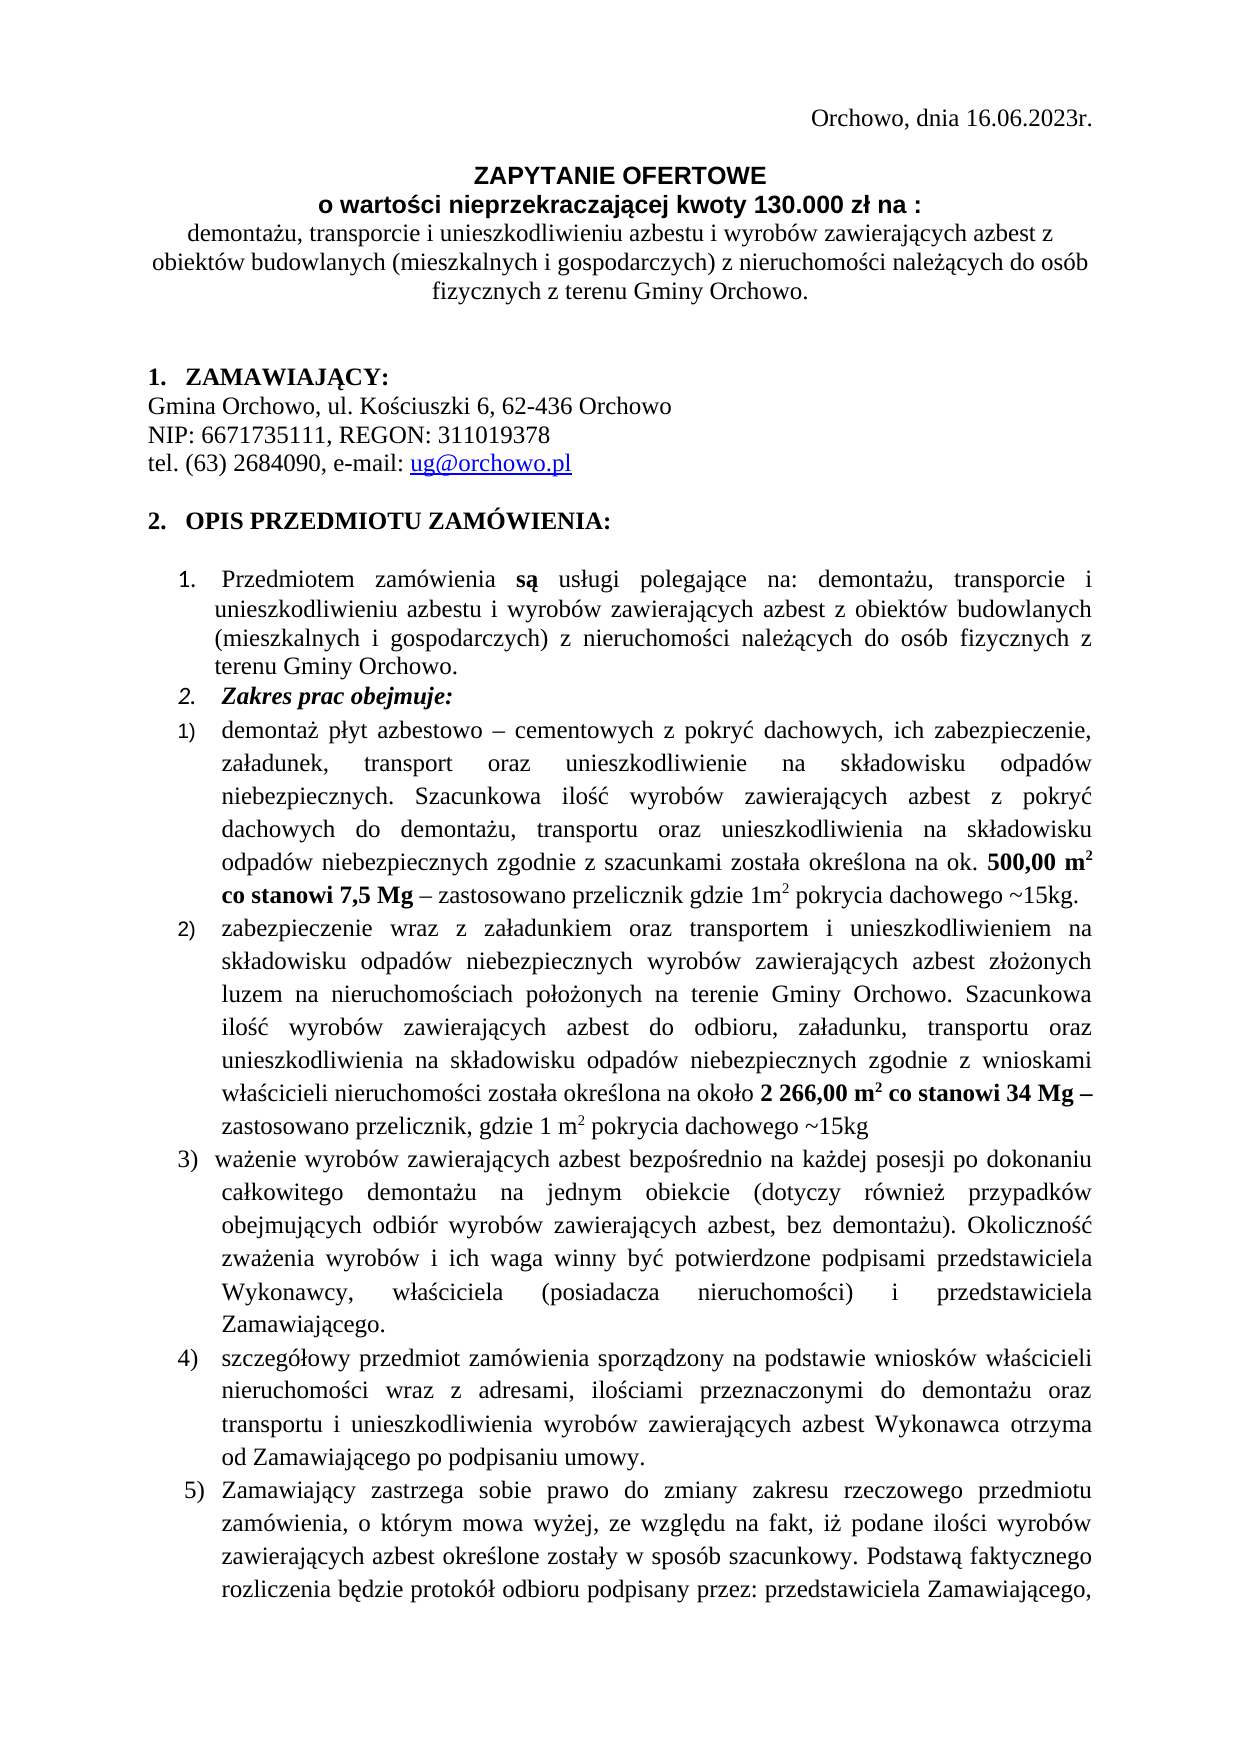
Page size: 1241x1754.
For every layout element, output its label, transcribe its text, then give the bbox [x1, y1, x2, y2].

text demontażu, transporcie i unieszkodliwieniu azbestu i wyrobów zawierających azbest z obiektów budowlanych (mieszkalnych i gospodarczych) z nieruchomości należących do osób fizycznych z terenu Gminy Orchowo. [148, 218, 1093, 305]
list OPIS PRZEDMIOTU ZAMÓWIENIA: [148, 506, 1093, 535]
text ZAPYTANIE OFERTOWE [148, 161, 1093, 190]
list Zakres prac obejmuje: [162, 680, 1093, 711]
list szczegółowy przedmiot zamówienia sporządzony na podstawie wniosków właścicieli nieruchomości wraz z adresami, ilościami przeznaczonymi do demontażu oraz transportu i unieszkodliwienia wyrobów zawierających azbest Wykonawca otrzyma od Zamawiającego po podpisaniu umowy. [177, 1343, 1093, 1470]
list demontaż płyt azbestowo – cementowych z pokryć dachowych, ich zabezpieczenie, załadunek, transport oraz unieszkodliwienie na składowisku odpadów niebezpiecznych. Szacunkowa ilość wyrobów zawierających azbest z pokryć dachowych do demontażu, transportu oraz unieszkodliwienia na składowisku odpadów niebezpiecznych zgodnie z szacunkami została określona na ok. 500,00 m2 co stanowi 7,5 Mg – zastosowano przelicznik gdzie 1m2 pokrycia dachowego ~15kg. [177, 715, 1093, 909]
list Przedmiotem zamówienia są usługi polegające na: demontażu, transporcie i unieszkodliwieniu azbestu i wyrobów zawierających azbest z obiektów budowlanych (mieszkalnych i gospodarczych) z nieruchomości należących do osób fizycznych z terenu Gminy Orchowo. [177, 563, 1093, 680]
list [184, 1475, 1093, 1602]
text Orchowo, dnia 16.06.2023r. [148, 103, 1093, 132]
text tel. , e-mail: ug@orchowo.pl [148, 448, 1093, 477]
list 3) ważenie wyrobów zawierających azbest bezpośrednio na każdej posesji po dokonaniu całkowitego demontażu na jednym obiekcie (dotyczy również przypadków obejmujących odbiór wyrobów zawierających azbest, bez demontażu). Okoliczność zważenia wyrobów i ich waga winny być potwierdzone podpisami przedstawiciela Wykonawcy, właściciela (posiadacza nieruchomości) i przedstawiciela Zamawiającego. [177, 1144, 1093, 1338]
text Gmina Orchowo, ul. Kościuszki 6, 62-436 Orchowo [148, 391, 1093, 420]
list zabezpieczenie wraz z załadunkiem oraz transportem i unieszkodliwieniem na składowisku odpadów niebezpiecznych wyrobów zawierających azbest złożonych luzem na nieruchomościach położonych na terenie Gminy Orchowo. Szacunkowa ilość wyrobów zawierających azbest do odbioru, załadunku, transportu oraz unieszkodliwienia na składowisku odpadów niebezpiecznych zgodnie z wnioskami właścicieli nieruchomości została określona na około 2 266,00 m2 co stanowi 34 Mg – zastosowano przelicznik, gdzie 1 m2 pokrycia dachowego ~15kg [177, 913, 1093, 1140]
text o wartości nieprzekraczającej kwoty 130.000 zł na : [148, 190, 1093, 218]
list ZAMAWIAJĄCY: [148, 362, 1093, 391]
text NIP: 6671735111, REGON: 311019378 [148, 420, 1093, 448]
